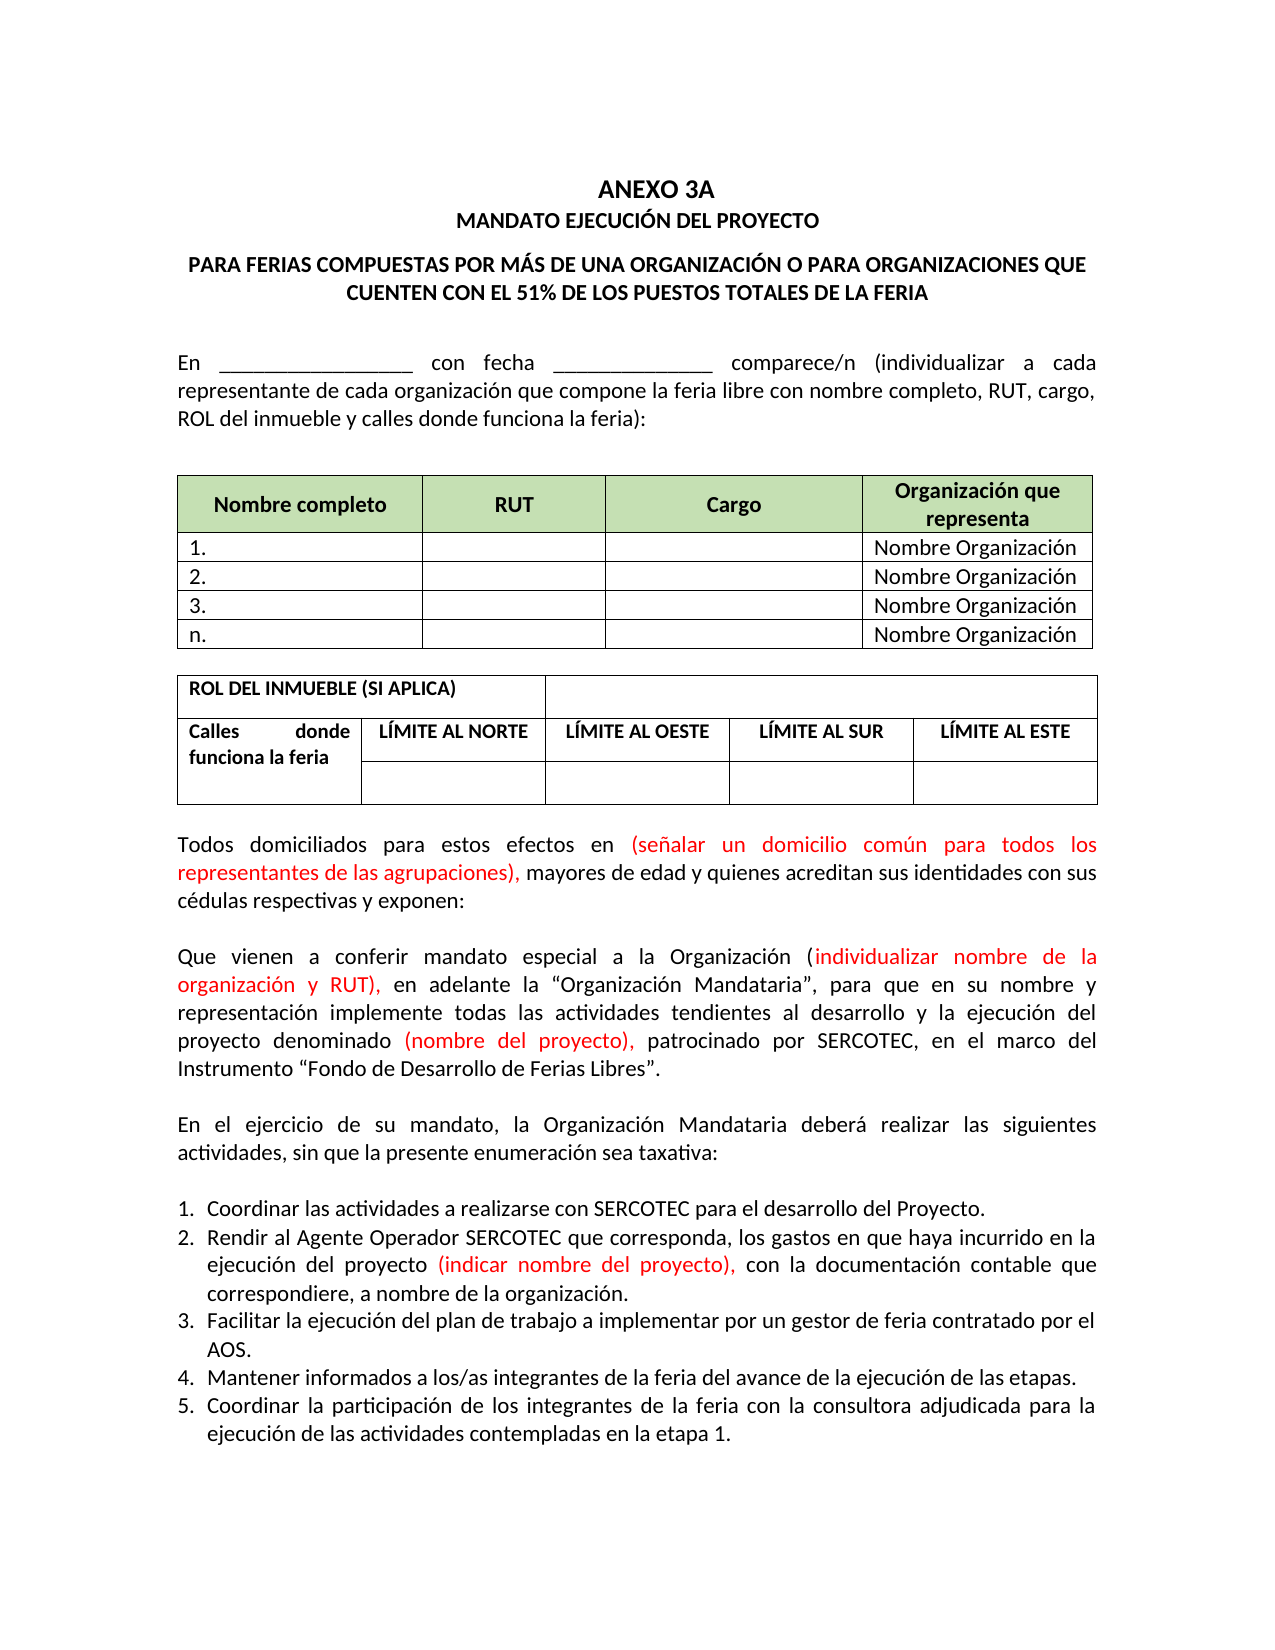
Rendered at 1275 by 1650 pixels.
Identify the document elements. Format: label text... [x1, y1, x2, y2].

text MANDATO EJECUCIÓN DEL PROYECTO [177, 206, 1098, 234]
table_header ROL DEL INMUEBLE (SI APLICA) [178, 676, 545, 718]
table_cell [914, 762, 1097, 804]
table_cell LÍMITE AL NORTE [362, 719, 545, 761]
table_header RUT [423, 476, 605, 532]
table_header Organización que representa [863, 476, 1092, 532]
table_cell [423, 533, 605, 561]
table_cell [362, 762, 545, 804]
table_header Cargo [606, 476, 862, 532]
table_header Nombre completo [178, 476, 422, 532]
list Mantener informados a los/as integrantes de la feria del avance de la ejecución de las etapas. [177, 1363, 1098, 1391]
table_cell [730, 762, 913, 804]
table_cell [606, 620, 862, 648]
table_cell [423, 562, 605, 590]
list Facilitar la ejecución del plan de trabajo a implementar por un gestor de feria contratado por el AOS. [177, 1307, 1098, 1363]
table_cell [423, 591, 605, 619]
list Coordinar la participación de los integrantes de la feria con la consultora adjudicada para la ejecución de las actividades contempladas en la etapa 1. [177, 1391, 1098, 1447]
table_cell Calles donde funciona la feria [178, 719, 361, 804]
table_cell 2. [178, 562, 422, 590]
text Todos domiciliados para estos efectos en (señalar un domicilio común para todos los representantes de las agrupaciones), mayores de edad y quienes acreditan sus identidades con sus cédulas respectivas y exponen: [177, 830, 1098, 914]
table_cell 1. [178, 533, 422, 561]
text PARA FERIAS COMPUESTAS POR MÁS DE UNA ORGANIZACIÓN O PARA ORGANIZACIONES QUE CUENTEN CON EL 51% DE LOS PUESTOS TOTALES DE LA FERIA [177, 250, 1098, 306]
table_cell Nombre Organización [863, 533, 1092, 561]
table_cell 3. [178, 591, 422, 619]
table_cell [606, 533, 862, 561]
table_cell Nombre Organización [863, 562, 1092, 590]
table_cell n. [178, 620, 422, 648]
table_cell LÍMITE AL ESTE [914, 719, 1097, 761]
subtitle ANEXO 3A [215, 173, 1098, 206]
list Coordinar las actividades a realizarse con SERCOTEC para el desarrollo del Proyecto. [177, 1194, 1098, 1223]
table_cell Nombre Organización [863, 591, 1092, 619]
table_cell [546, 762, 729, 804]
table_cell LÍMITE AL SUR [730, 719, 913, 761]
text En el ejercicio de su mandato, la Organización Mandataria deberá realizar las siguientes actividades, sin que la presente enumeración sea taxativa: [177, 1111, 1098, 1167]
table_cell [606, 562, 862, 590]
table_cell Nombre Organización [863, 620, 1092, 648]
table_cell LÍMITE AL OESTE [546, 719, 729, 761]
text En _________________ con fecha ______________ comparece/n (individualizar a cada representante de cada organización que compone la feria libre con nombre completo, RUT, cargo, ROL del inmueble y calles donde funciona la feria): [177, 348, 1098, 433]
table_cell [423, 620, 605, 648]
text Que vienen a conferir mandato especial a la Organización (individualizar nombre de la organización y RUT), en adelante la “Organización Mandataria”, para que en su nombre y representación implemente todas las actividades tendientes al desarrollo y la ejecución del proyecto denominado (nombre del proyecto), patrocinado por SERCOTEC, en el marco del Instrumento “Fondo de Desarrollo de Ferias Libres”. [177, 942, 1098, 1082]
table_header [546, 676, 1097, 718]
list Rendir al Agente Operador SERCOTEC que corresponda, los gastos en que haya incurrido en la ejecución del proyecto (indicar nombre del proyecto), con la documentación contable que correspondiere, a nombre de la organización. [177, 1223, 1098, 1307]
table_cell [606, 591, 862, 619]
